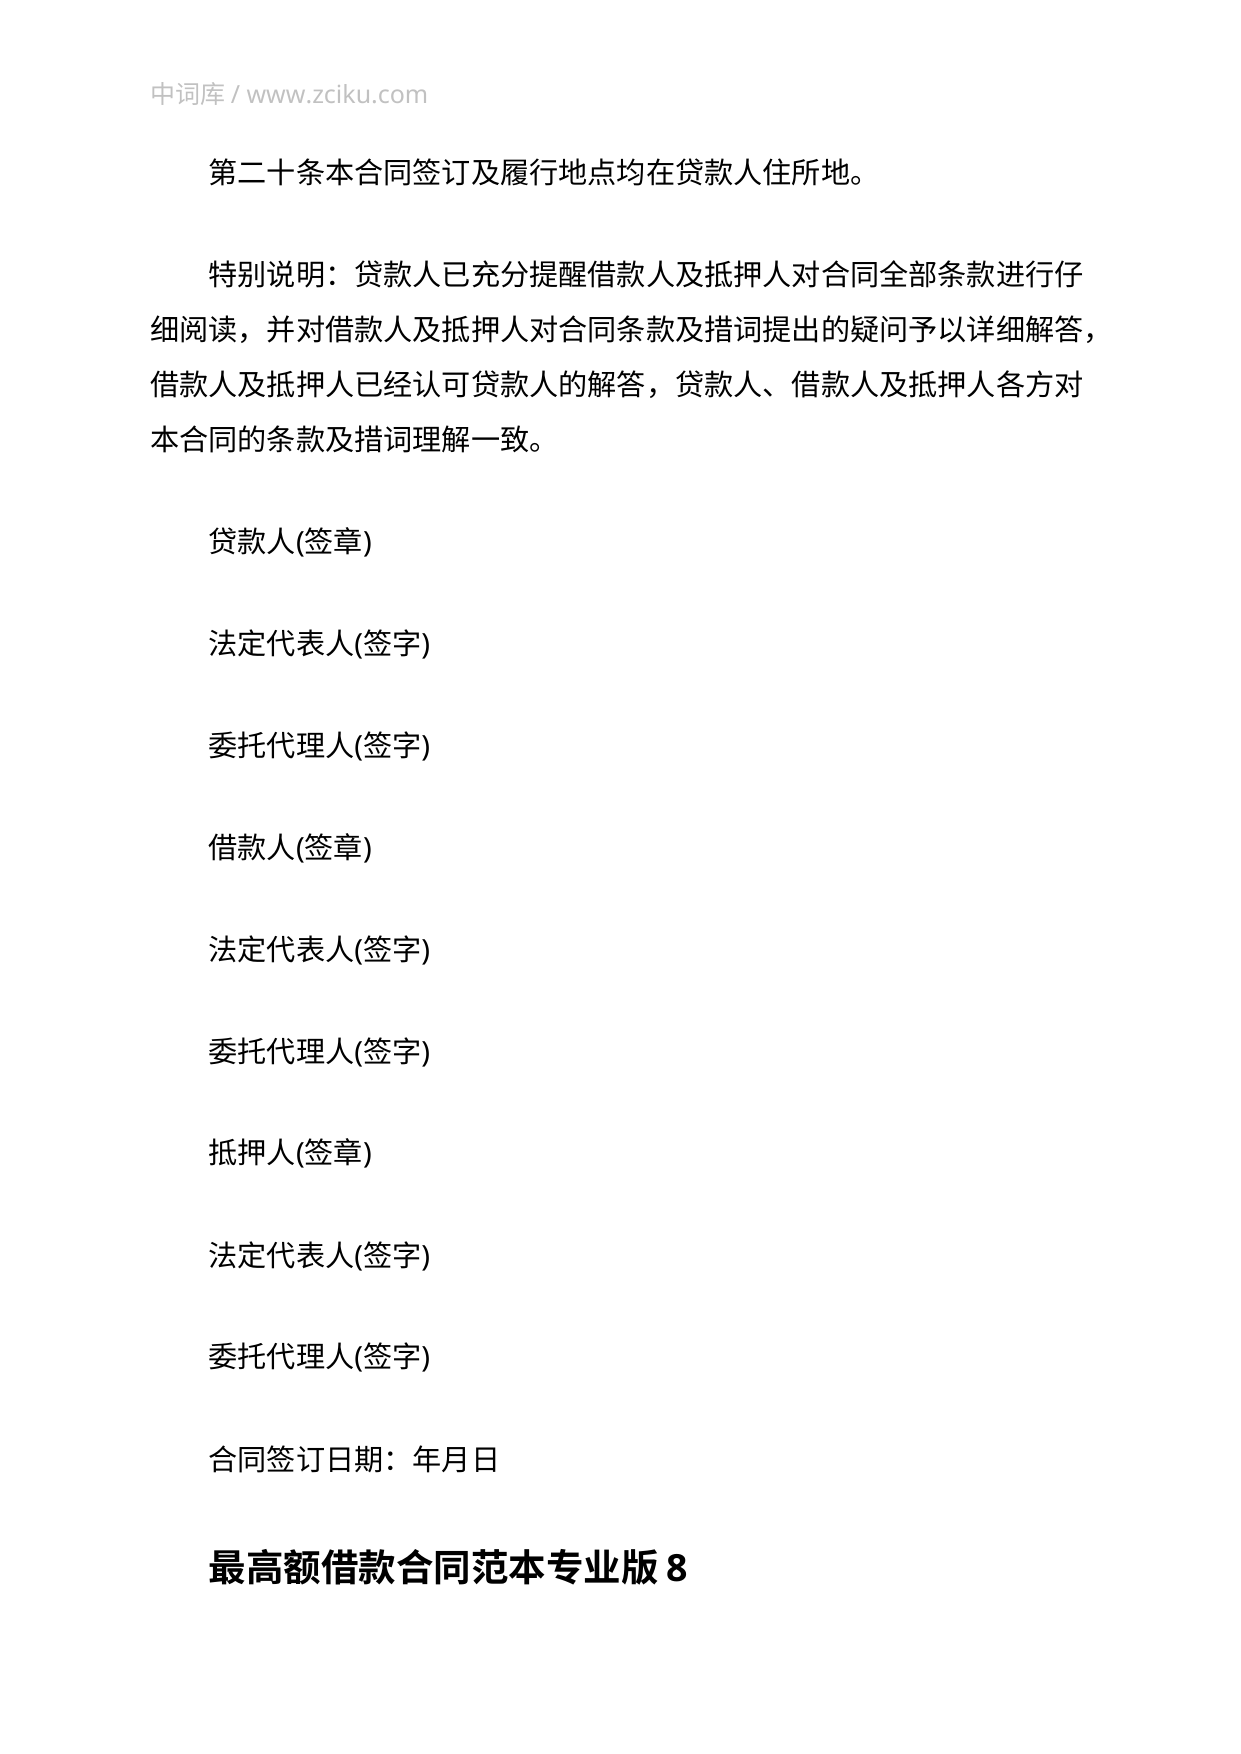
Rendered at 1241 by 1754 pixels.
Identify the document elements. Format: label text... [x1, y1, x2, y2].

text 合同签订日期：年月日 [150, 1436, 1090, 1478]
text 委托代理人(签字) [150, 1028, 1090, 1071]
text 法定代表人(签字) [150, 1232, 1090, 1274]
text 委托代理人(签字) [150, 722, 1090, 764]
text 法定代表人(签字) [150, 620, 1090, 663]
text 特别说明：贷款人已充分提醒借款人及抵押人对合同全部条款进行仔细阅读，并对借款人及抵押人对合同条款及措词提出的疑问予以详细解答，借款人及抵押人已经认可贷款人的解答，贷款人、借款人及抵押人各方对本合同的条款及措词理解一致。 [150, 252, 1090, 459]
text 委托代理人(签字) [150, 1334, 1090, 1376]
text 借款人(签章) [150, 824, 1090, 867]
text 法定代表人(签字) [150, 926, 1090, 968]
text 抵押人(签章) [150, 1130, 1090, 1172]
text 贷款人(签章) [150, 518, 1090, 561]
text 最高额借款合同范本专业版8 [150, 1538, 1090, 1592]
text 第二十条本合同签订及履行地点均在贷款人住所地。 [150, 150, 1090, 192]
